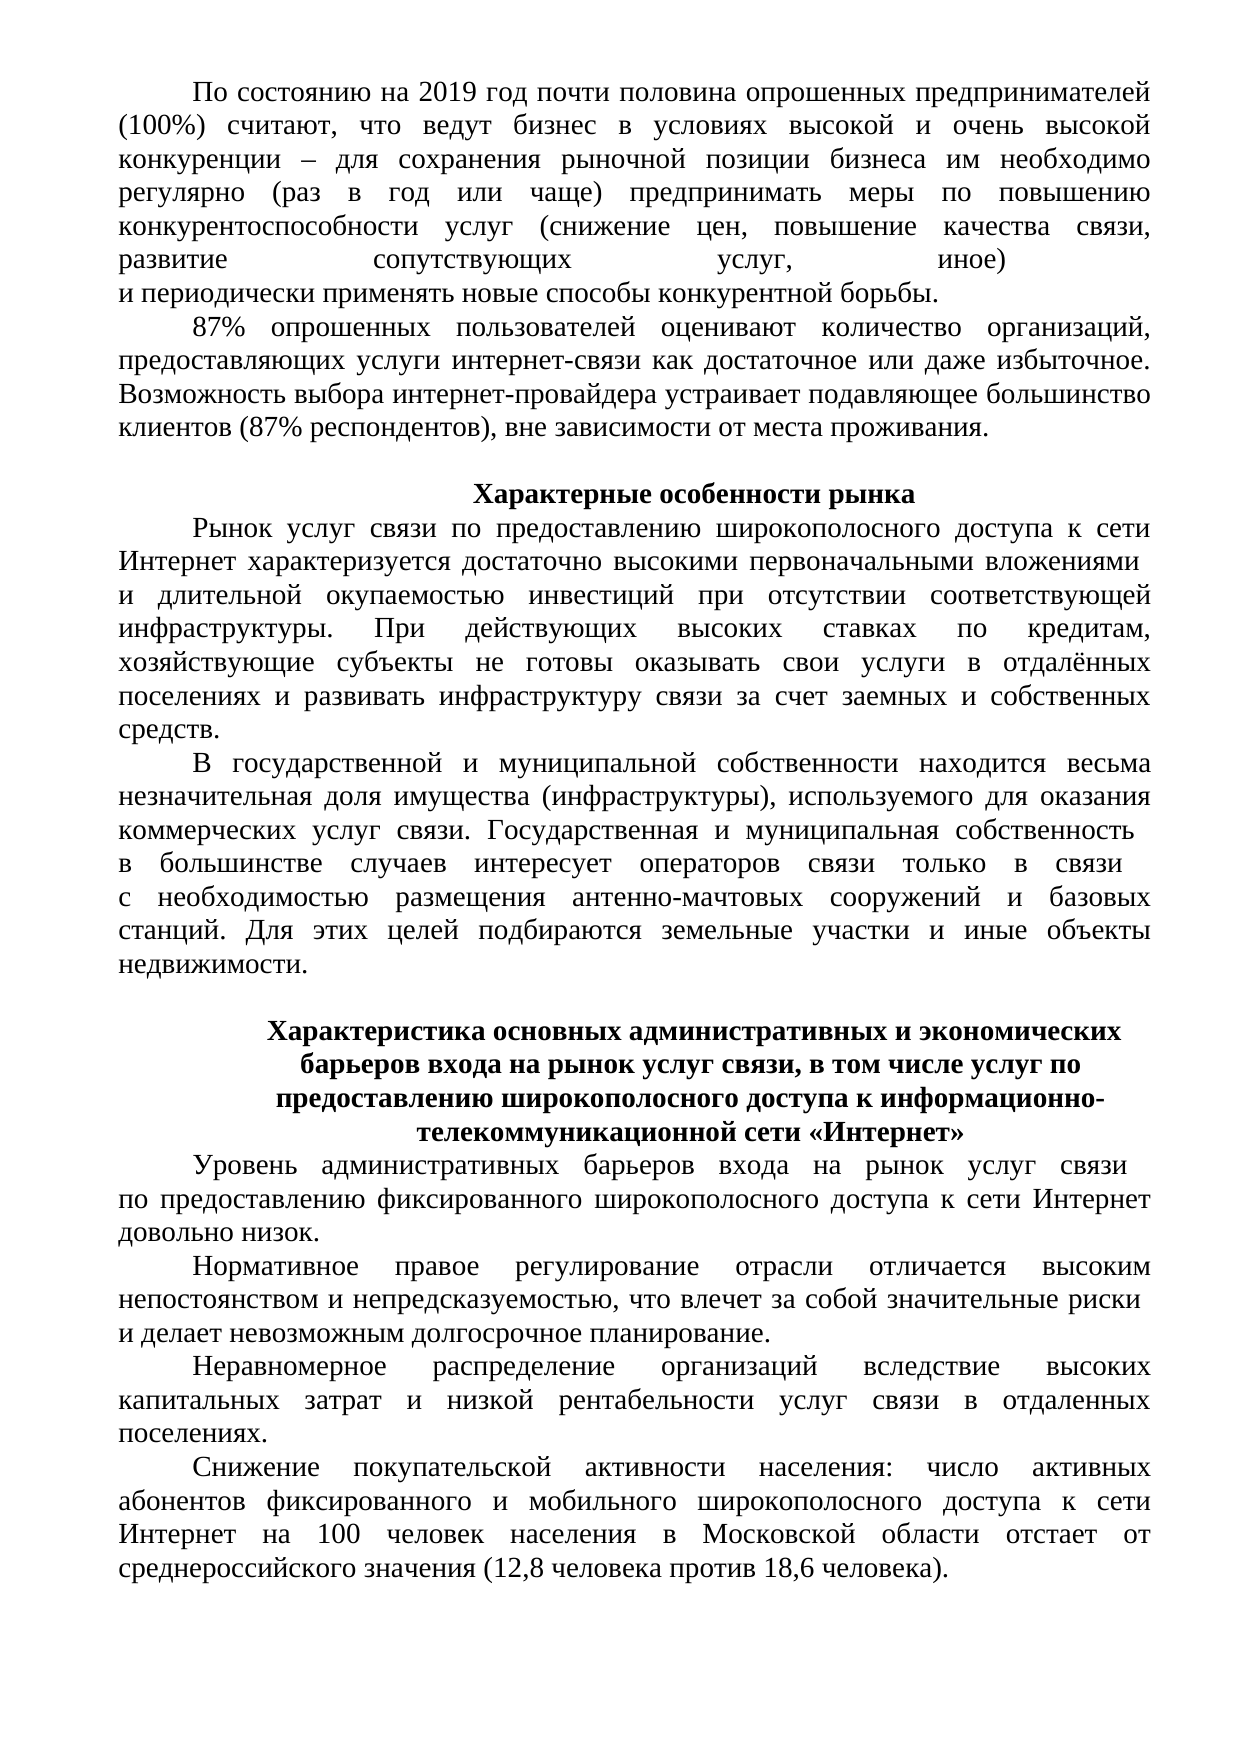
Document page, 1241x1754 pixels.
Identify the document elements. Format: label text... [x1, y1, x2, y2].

text По состоянию на 2019 год почти половина опрошенных предпринимателей (100%) считают, что ведут бизнес в условиях высокой и очень высокой конкуренции – для сохранения рыночной позиции бизнеса им необходимо регулярно (раз в год или чаще) предпринимать меры по повышению конкурентоспособности услуг (снижение цен, повышение качества связи, развитие сопутствующих услуг, иное) и периодически применять новые способы конкурентной борьбы. [118, 74, 1152, 309]
text 87% опрошенных пользователей оценивают количество организаций, предоставляющих услуги интернет-связи как достаточное или даже избыточное. Возможность выбора интернет-провайдера устраивает подавляющее большинство клиентов (87% респондентов), вне зависимости от места проживания. [118, 309, 1152, 443]
text Неравномерное распределение организаций вследствие высоких капитальных затрат и низкой рентабельности услуг связи в отдаленных поселениях. [118, 1348, 1152, 1449]
text Рынок услуг связи по предоставлению широкополосного доступа к сети Интернет характеризуется достаточно высокими первоначальными вложениями и длительной окупаемостью инвестиций при отсутствии соответствующей инфраструктуры. При действующих высоких ставках по кредитам, хозяйствующие субъекты не готовы оказывать свои услуги в отдалённых поселениях и развивать инфраструктуру связи за счет заемных и собственных средств. [118, 510, 1152, 745]
text Снижение покупательской активности населения: число активных абонентов фиксированного и мобильного широкополосного доступа к сети Интернет на 100 человек населения в Московской области отстает от среднероссийского значения (12,8 человека против 18,6 человека). [118, 1449, 1152, 1583]
text В государственной и муниципальной собственности находится весьма незначительная доля имущества (инфраструктуры), используемого для оказания коммерческих услуг связи. Государственная и муниципальная собственность в большинстве случаев интересует операторов связи только в связи с необходимостью размещения антенно-мачтовых сооружений и базовых станций. Для этих целей подбираются земельные участки и иные объекты недвижимости. [118, 745, 1152, 979]
text Характеристика основных административных и экономических барьеров входа на рынок услуг связи, в том числе услуг по предоставлению широкополосного доступа к информационно-телекоммуникационной сети «Интернет» [229, 1013, 1152, 1147]
text Уровень административных барьеров входа на рынок услуг связи по предоставлению фиксированного широкополосного доступа к сети Интернет довольно низок. [118, 1147, 1152, 1248]
text Нормативное правое регулирование отрасли отличается высоким непостоянством и непредсказуемостью, что влечет за собой значительные риски и делает невозможным долгосрочное планирование. [118, 1248, 1152, 1348]
text Характерные особенности рынка [229, 476, 1152, 510]
